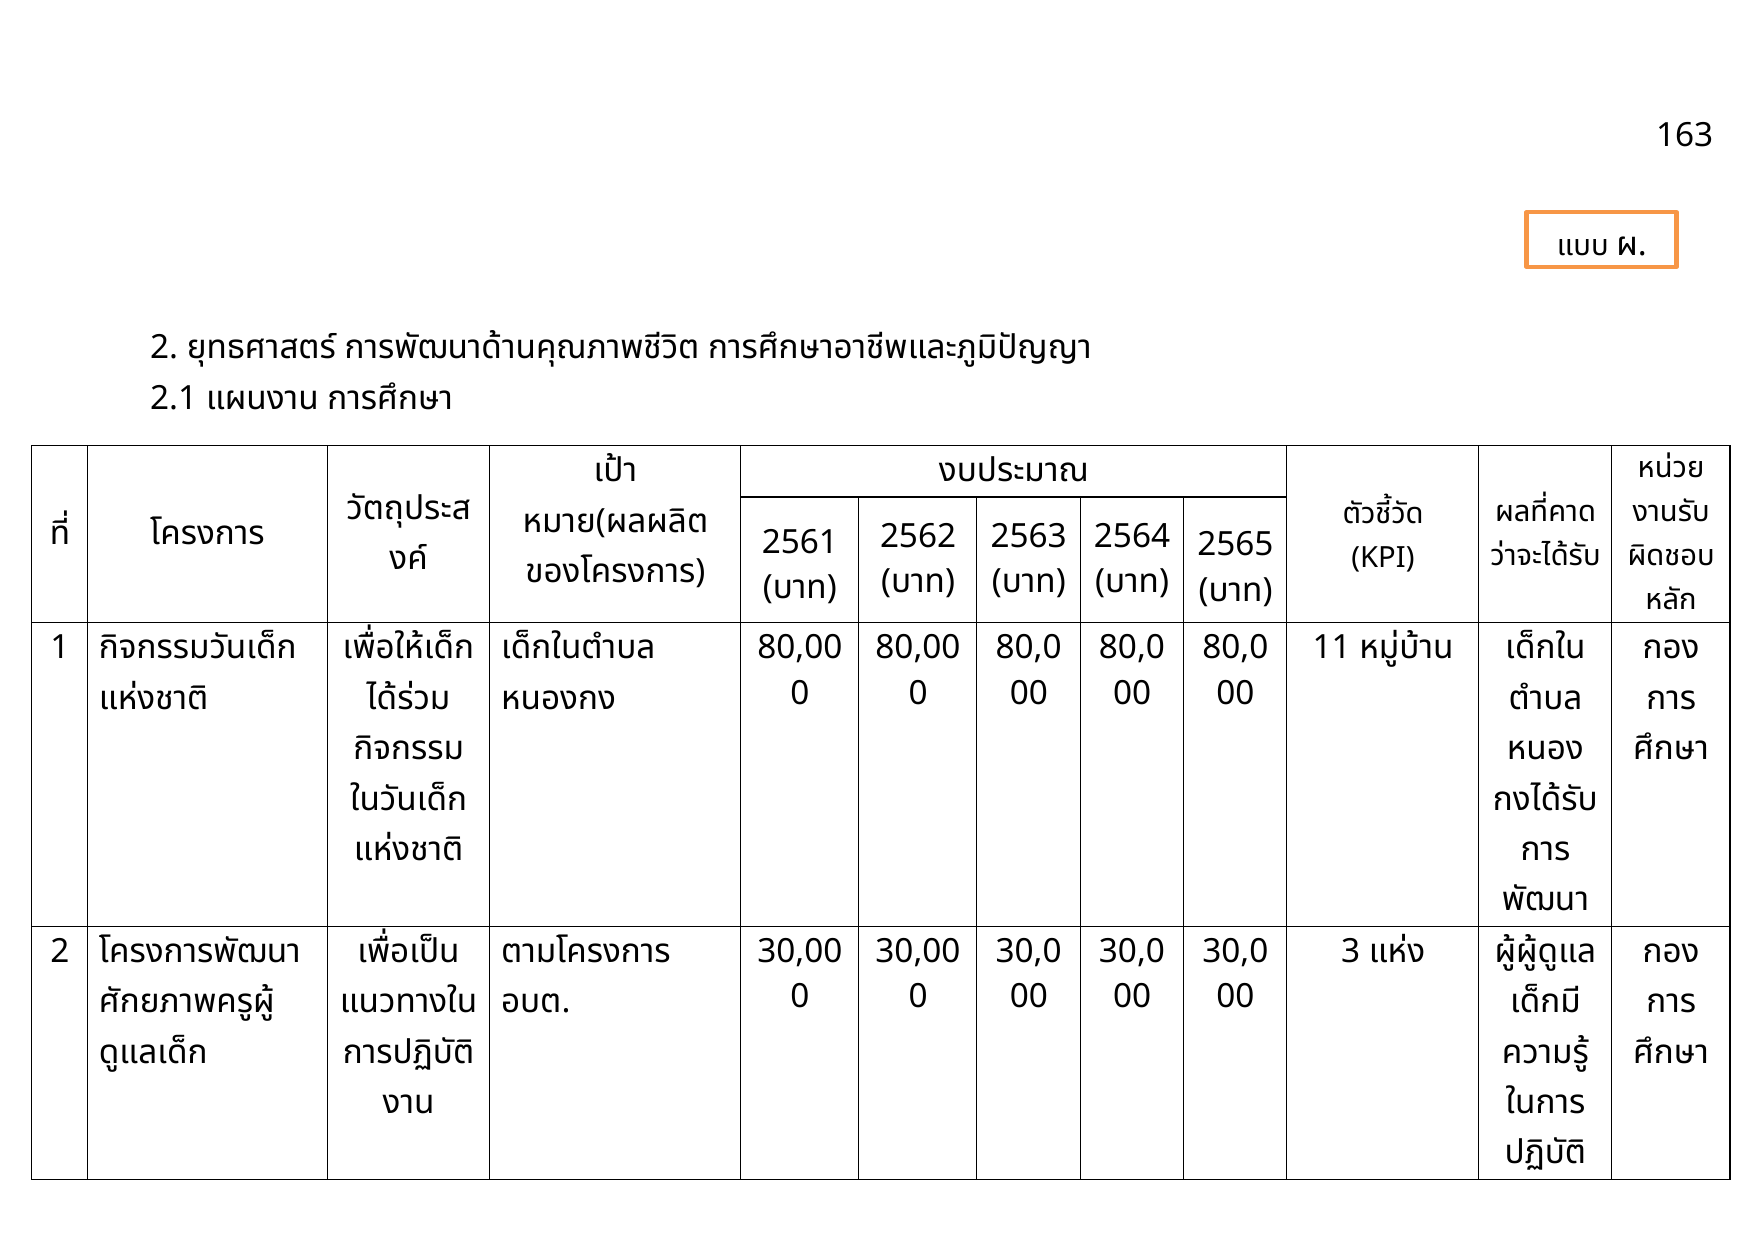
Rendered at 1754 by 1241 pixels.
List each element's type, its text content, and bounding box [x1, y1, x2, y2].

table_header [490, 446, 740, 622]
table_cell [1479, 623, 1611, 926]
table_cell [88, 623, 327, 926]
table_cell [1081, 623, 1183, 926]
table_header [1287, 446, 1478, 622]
text 163 [150, 111, 1713, 156]
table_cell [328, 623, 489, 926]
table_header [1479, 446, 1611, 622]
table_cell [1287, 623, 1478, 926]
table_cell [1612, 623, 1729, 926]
text 2. ยุทธศาสตร์ การพัฒนาด้านคุณภาพชีวิต การศึกษาอาชีพและภูมิปัญญา 2.1 แผนงาน การศึกษา [150, 323, 1713, 424]
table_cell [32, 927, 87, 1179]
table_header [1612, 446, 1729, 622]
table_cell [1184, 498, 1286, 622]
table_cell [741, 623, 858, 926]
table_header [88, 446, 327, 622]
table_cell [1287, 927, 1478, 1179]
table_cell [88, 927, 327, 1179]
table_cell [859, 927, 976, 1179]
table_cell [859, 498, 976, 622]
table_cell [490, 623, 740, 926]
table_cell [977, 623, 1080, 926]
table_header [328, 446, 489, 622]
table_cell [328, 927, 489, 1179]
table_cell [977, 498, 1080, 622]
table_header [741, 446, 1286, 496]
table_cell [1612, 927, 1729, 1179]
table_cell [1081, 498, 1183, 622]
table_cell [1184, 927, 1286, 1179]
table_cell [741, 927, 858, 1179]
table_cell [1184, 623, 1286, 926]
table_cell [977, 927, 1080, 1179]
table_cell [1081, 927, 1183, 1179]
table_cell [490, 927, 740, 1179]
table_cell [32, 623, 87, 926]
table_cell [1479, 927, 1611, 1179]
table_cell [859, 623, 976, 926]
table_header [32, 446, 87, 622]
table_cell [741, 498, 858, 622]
